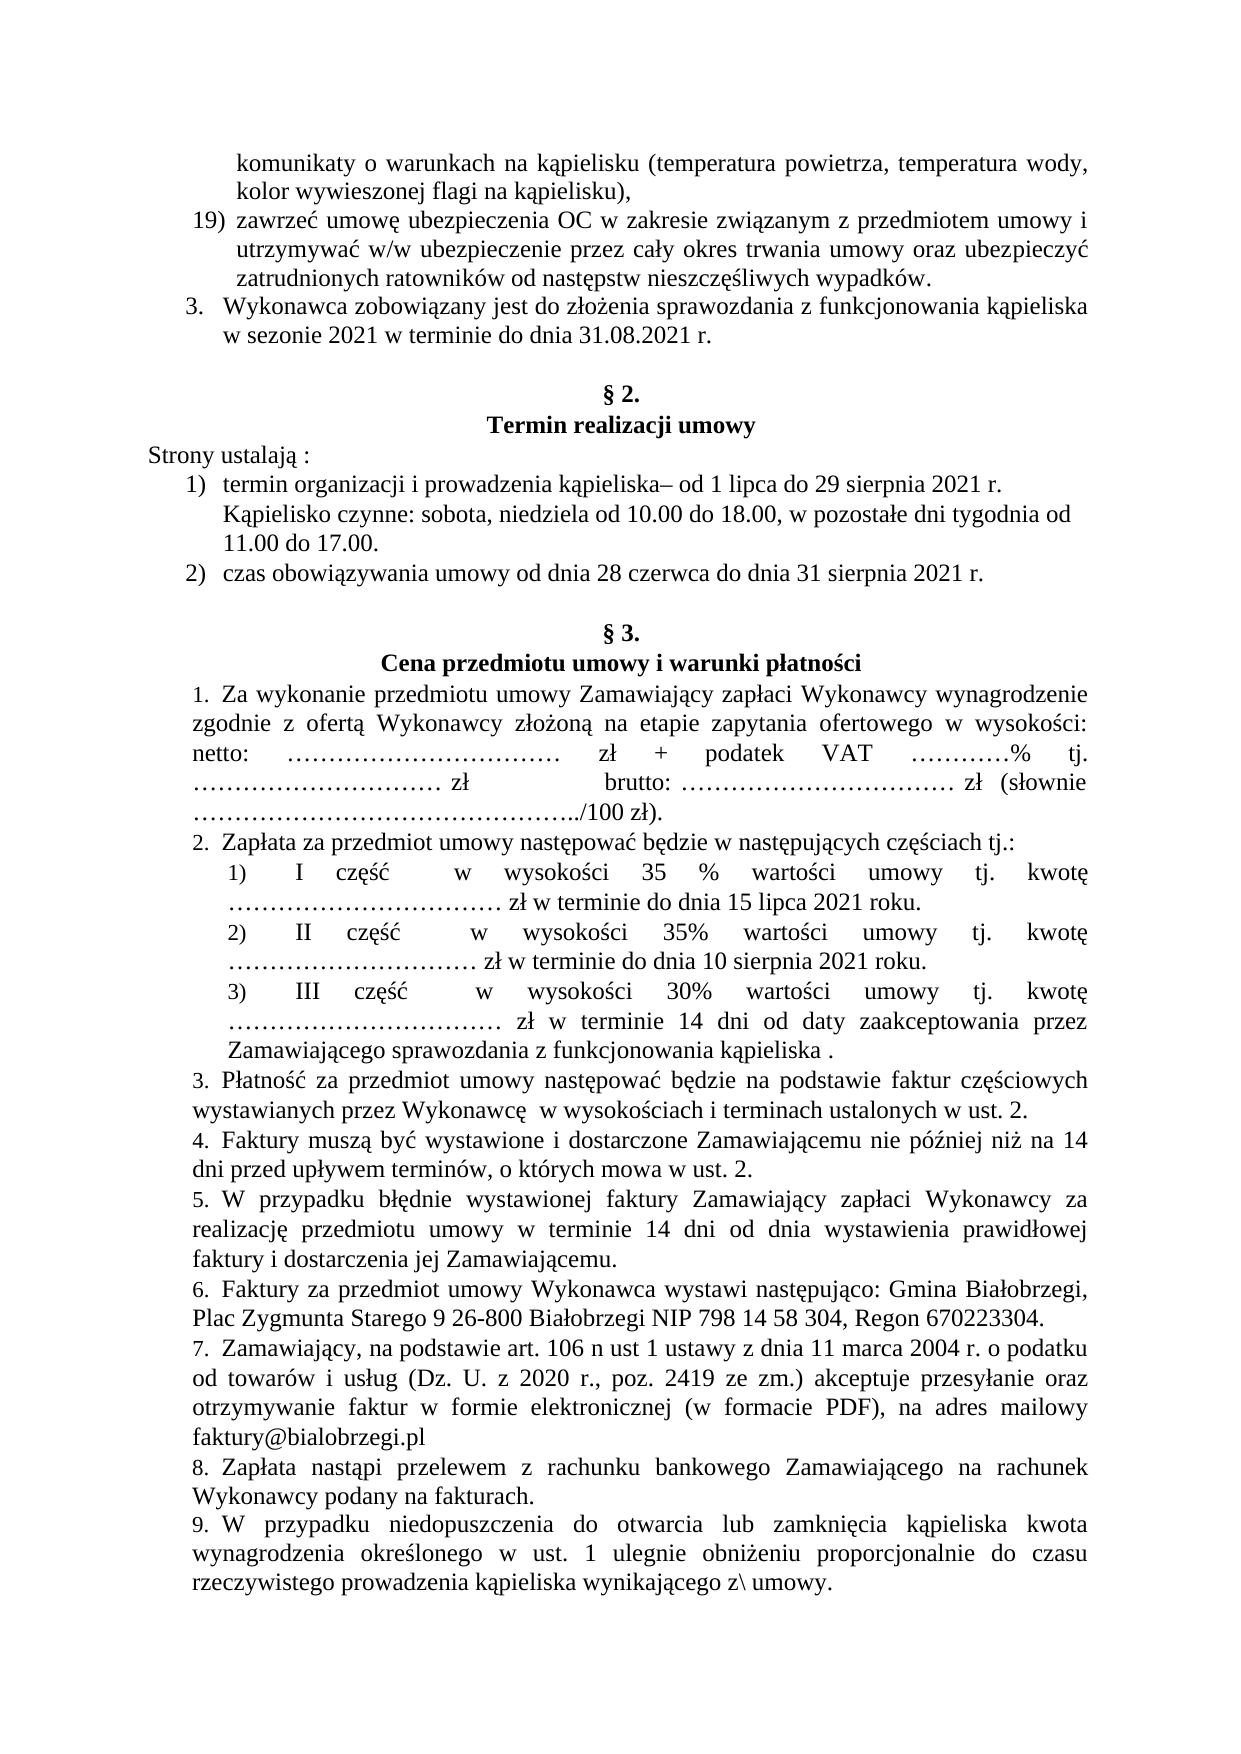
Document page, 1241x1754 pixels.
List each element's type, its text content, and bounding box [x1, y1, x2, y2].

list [192, 148, 1089, 205]
list Płatność za przedmiot umowy następować będzie na podstawie faktur częściowych wystawianych przez Wykonawcę w wysokościach i terminach ustalonych w ust. 2. [192, 1065, 1089, 1124]
list termin organizacji i prowadzenia kąpieliska– od 1 lipca do 29 sierpnia 2021 r. Kąpielisko czynne: sobota, niedziela od 10.00 do 18.00, w pozostałe dni tygodnia od 11.00 do 17.00. [185, 469, 1093, 557]
list Wykonawca zobowiązany jest do złożenia sprawozdania z funkcjonowania kąpieliska w sezonie 2021 w terminie do dnia 31.08.2021 r. [185, 291, 1089, 349]
list Za wykonanie przedmiotu umowy Zamawiający zapłaci Wykonawcy wynagrodzenie zgodnie z ofertą Wykonawcy złożoną na etapie zapytania ofertowego w wysokości: netto: …………………………… zł + podatek VAT …………% tj.………………………… zł brutto: …………………………… zł (słownie ………………………………………../100 zł). [192, 679, 1089, 826]
list Zamawiający, na podstawie art. 106 n ust 1 ustawy z dnia 11 marca 2004 r. o podatku od towarów i usług (Dz. U. z 2020 r., poz. 2419 ze zm.) akceptuje przesyłanie oraz otrzymywanie faktur w formie elektronicznej (w formacie PDF), na adres mailowy faktury@bialobrzegi.pl [192, 1333, 1089, 1451]
text Strony ustalają : [148, 440, 1093, 468]
list W przypadku niedopuszczenia do otwarcia lub zamknięcia kąpieliska kwota wynagrodzenia określonego w ust. 1 ulegnie obniżeniu proporcjonalnie do czasu rzeczywistego prowadzenia kąpieliska wynikającego z\ umowy. [192, 1509, 1089, 1596]
list Faktury muszą być wystawione i dostarczone Zamawiającemu nie później niż na 14 dni przed upływem terminów, o których mowa w ust. 2. [192, 1125, 1089, 1183]
text Cena przedmiotu umowy i warunki płatności [211, 648, 1031, 677]
list zawrzeć umowę ubezpieczenia OC w zakresie związanym z przedmiotem umowy i utrzymywać w/w ubezpieczenie przez cały okres trwania umowy oraz ubezpieczyć zatrudnionych ratowników od następstw nieszczęśliwych wypadków. [192, 205, 1089, 291]
text § 2. [211, 379, 1031, 408]
list Zapłata za przedmiot umowy następować będzie w następujących częściach tj.: [192, 827, 1089, 856]
list Faktury za przedmiot umowy Wykonawca wystawi następująco: Gmina Białobrzegi, Plac Zygmunta Starego 9 26-800 Białobrzegi NIP 798 14 58 304, Regon 670223304. [192, 1274, 1089, 1332]
text § 3. [211, 618, 1031, 647]
list czas obowiązywania umowy od dnia 28 czerwca do dnia 31 sierpnia 2021 r. [185, 558, 1093, 587]
text Termin realizacji umowy [211, 410, 1031, 438]
list I część w wysokości 35 % wartości umowy tj. kwotę …………………………… zł w terminie do dnia 15 lipca 2021 roku. [227, 857, 1089, 915]
list W przypadku błędnie wystawionej faktury Zamawiający zapłaci Wykonawcy za realizację przedmiotu umowy w terminie 14 dni od dnia wystawienia prawidłowej faktury i dostarczenia jej Zamawiającemu. [192, 1184, 1089, 1272]
list Zapłata nastąpi przelewem z rachunku bankowego Zamawiającego na rachunek Wykonawcy podany na fakturach. [192, 1452, 1089, 1509]
list III część w wysokości 30% wartości umowy tj. kwotę …………………………… zł w terminie 14 dni od daty zaakceptowania przez Zamawiającego sprawozdania z funkcjonowania kąpieliska . [227, 976, 1089, 1064]
list II część w wysokości 35% wartości umowy tj. kwotę ………………………… zł w terminie do dnia 10 sierpnia 2021 roku. [227, 917, 1089, 975]
